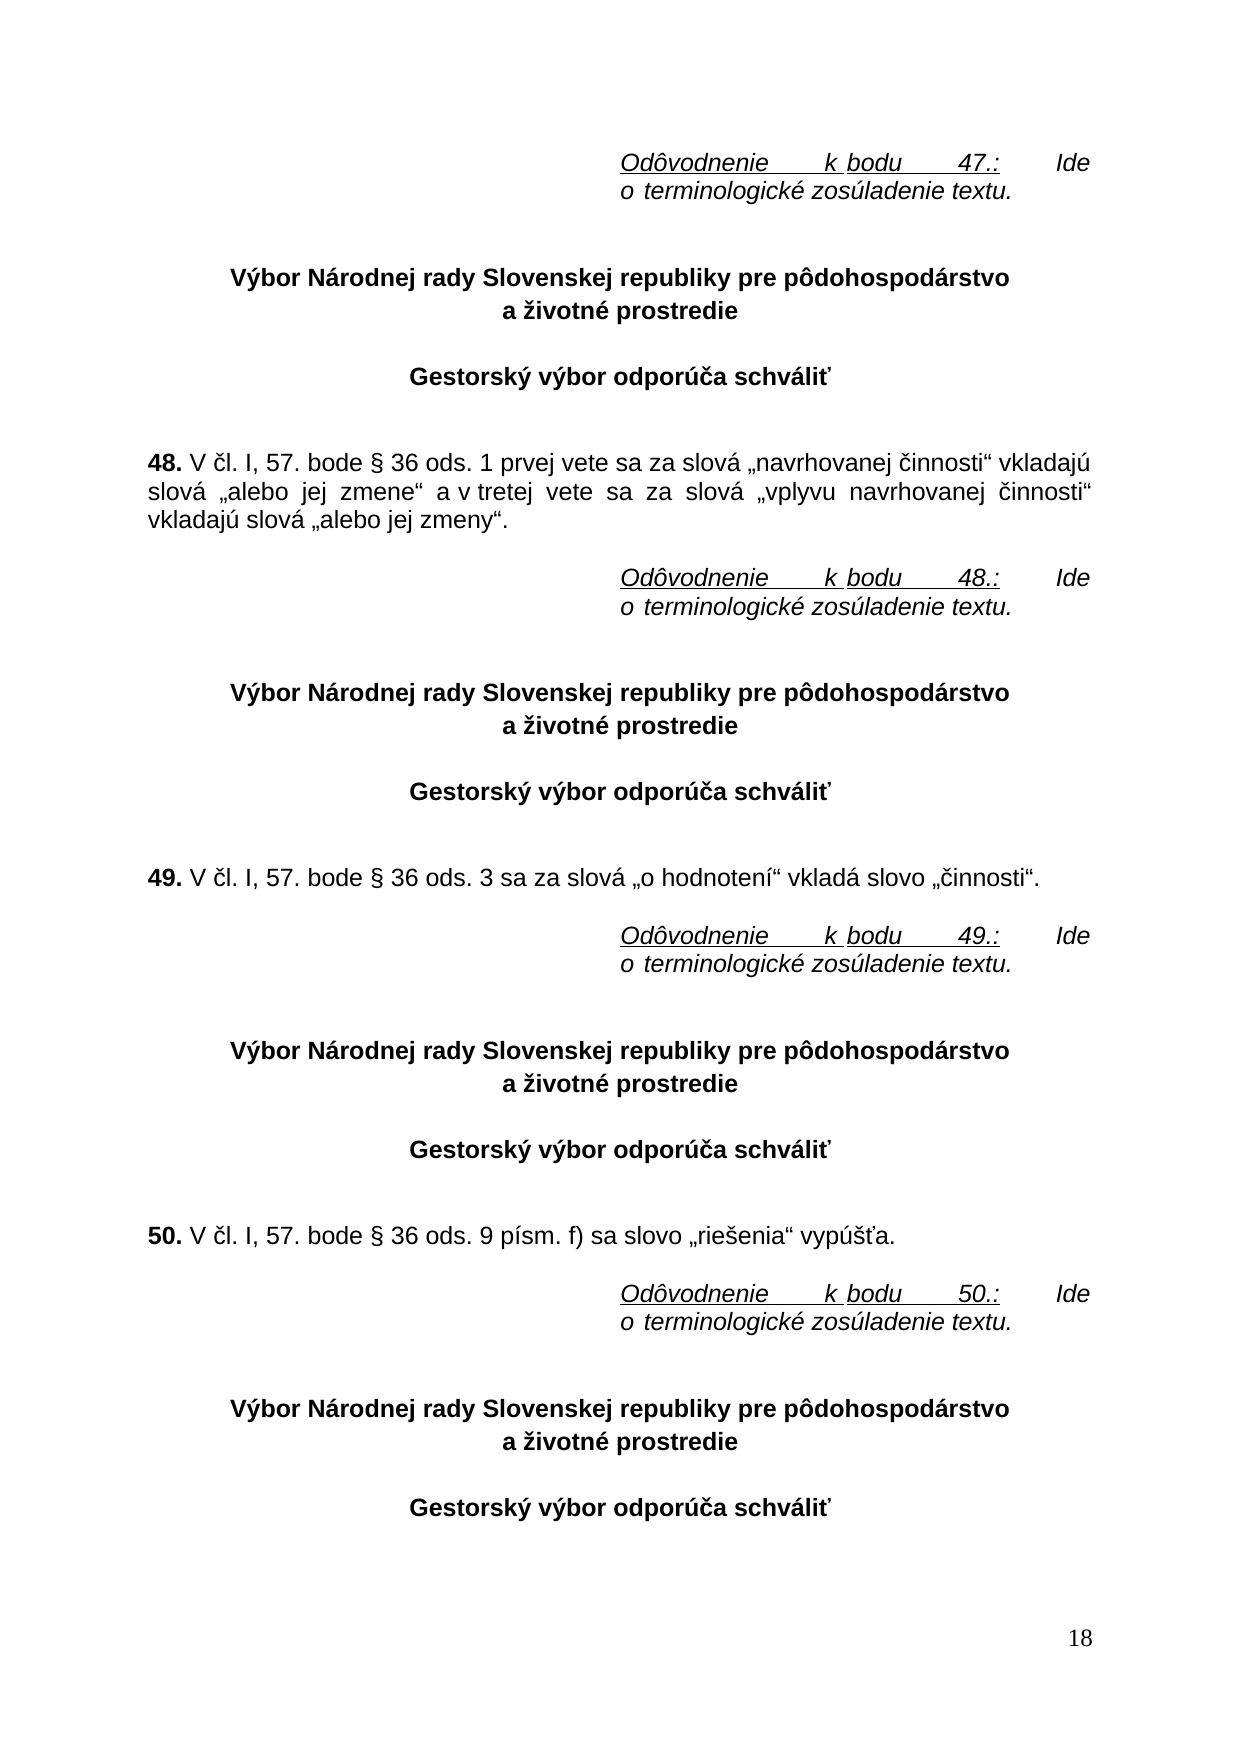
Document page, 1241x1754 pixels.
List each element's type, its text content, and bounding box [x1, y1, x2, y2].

text Výbor Národnej rady Slovenskej republiky pre pôdohospodárstvo [148, 1393, 1093, 1422]
text a životné prostredie [148, 296, 1093, 324]
text Odôvodnenie k bodu 48.: Ide o terminologické zosúladenie textu. [620, 563, 1093, 620]
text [148, 263, 1093, 291]
text a životné prostredie [148, 1069, 1093, 1097]
text Gestorský výbor odporúča schváliť [148, 1135, 1093, 1163]
text Gestorský výbor odporúča schváliť [148, 1493, 1093, 1521]
text Odôvodnenie k bodu 50.: Ide o terminologické zosúladenie textu. [620, 1278, 1093, 1336]
text Výbor Národnej rady Slovenskej republiky pre pôdohospodárstvo [148, 678, 1093, 707]
text 49. V čl. I, 57. bode § 36 ods. 3 sa za slová „o hodnotení“ vkladá slovo „činnosti“. [148, 863, 1093, 892]
text Gestorský výbor odporúča schváliť [148, 362, 1093, 390]
text Odôvodnenie k bodu 49.: Ide o terminologické zosúladenie textu. [620, 921, 1093, 978]
text a životné prostredie [148, 1427, 1093, 1455]
text Gestorský výbor odporúča schváliť [148, 777, 1093, 806]
text 48. V čl. I, 57. bode § 36 ods. 1 prvej vete sa za slová „navrhovanej činnosti“ vkladajú slová „alebo jej zmene“ a v tretej vete sa za slová „vplyvu navrhovanej činnosti“ vkladajú slová „alebo jej zmeny“. [148, 448, 1093, 534]
text Odôvodnenie k bodu 47.: Ide o terminologické zosúladenie textu. [620, 148, 1093, 205]
text a životné prostredie [148, 711, 1093, 740]
text 50. V čl. I, 57. bode § 36 ods. 9 písm. f) sa slovo „riešenia“ vypúšťa. [148, 1221, 1093, 1250]
text Výbor Národnej rady Slovenskej republiky pre pôdohospodárstvo [148, 1036, 1093, 1064]
